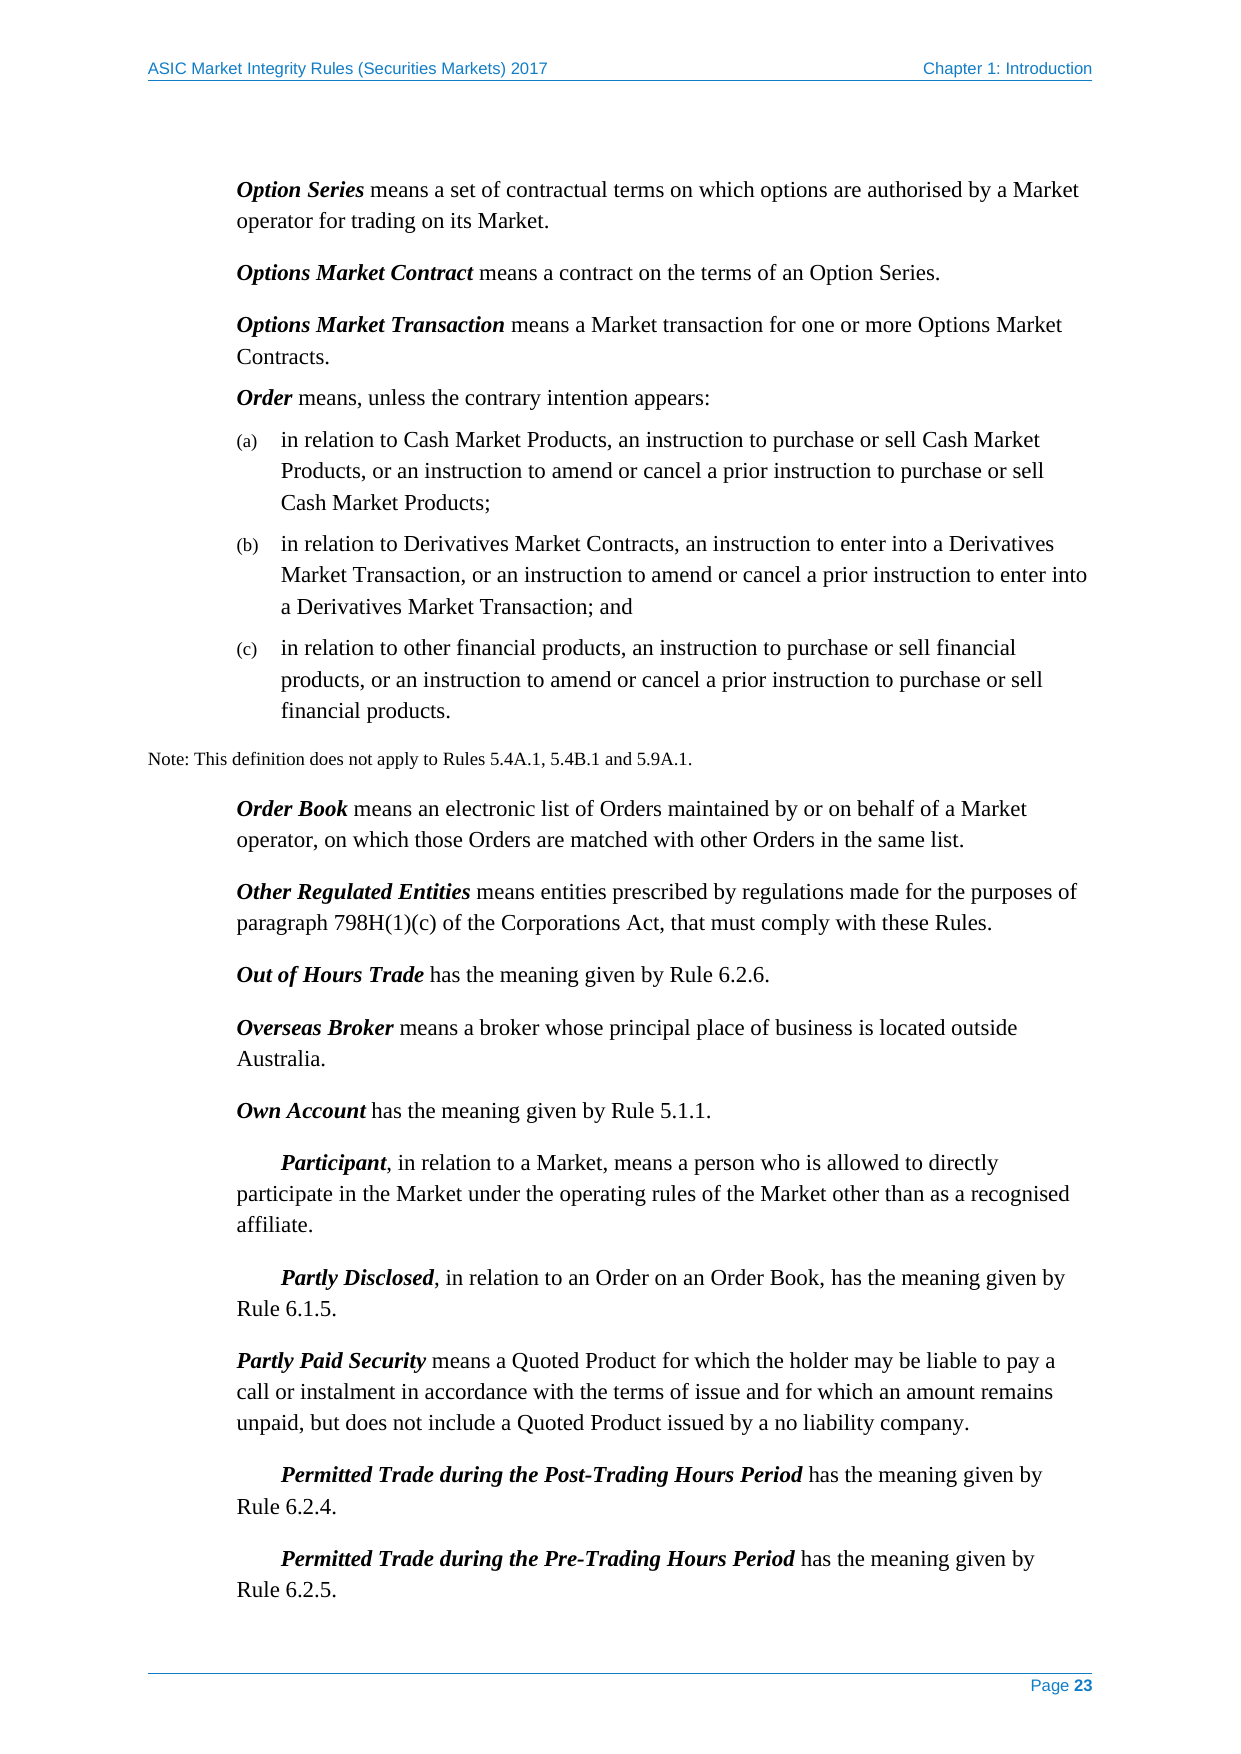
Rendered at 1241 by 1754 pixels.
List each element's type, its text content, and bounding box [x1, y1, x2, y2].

list Option Series means a set of contractual terms on which options are authorised by a Market operator for trading on its Market. [236, 171, 1092, 234]
list Order means, unless the contrary intention appears: [236, 379, 1092, 411]
list Out of Hours Trade has the meaning given by Rule 6.2.6. [236, 957, 1092, 988]
list Partly Disclosed, in relation to an Order on an Order Book, has the meaning given by Rule 6.1.5. [236, 1259, 1092, 1321]
text Options Market Contract means a contract on the terms of an Option Series. [236, 254, 1092, 286]
text Options Market Transaction means a Market transaction for one or more Options Market Contracts. [236, 307, 1092, 369]
list Own Account has the meaning given by Rule 5.1.1. [236, 1092, 1092, 1123]
list Permitted Trade during the Post-Trading Hours Period has the meaning given by Rule 6.2.4. [236, 1457, 1092, 1519]
list Participant, in relation to a Market, means a person who is allowed to directly participate in the Market under the operating rules of the Market other than as a recognised affiliate. [236, 1144, 1092, 1238]
list Overseas Broker means a broker whose principal place of business is located outside Australia. [236, 1009, 1092, 1071]
text Note: This definition does not apply to Rules 5.4A.1, 5.4B.1 and 5.9A.1. [148, 744, 1092, 769]
text in relation to Derivatives Market Contracts, an instruction to enter into a Derivatives Market Transaction, or an instruction to amend or cancel a prior instruction to enter into a Derivatives Market Transaction; and [236, 525, 1092, 619]
text in relation to Cash Market Products, an instruction to purchase or sell Cash Market Products, or an instruction to amend or cancel a prior instruction to purchase or sell Cash Market Products; [236, 421, 1092, 515]
text Other Regulated Entities means entities prescribed by regulations made for the purposes of paragraph 798H(1)(c) of the Corporations Act, that must comply with these Rules. [236, 873, 1092, 936]
text in relation to other financial products, an instruction to purchase or sell financial products, or an instruction to amend or cancel a prior instruction to purchase or sell financial products. [236, 629, 1092, 723]
text Order Book means an electronic list of Orders maintained by or on behalf of a Market operator, on which those Orders are matched with other Orders in the same list. [236, 790, 1092, 852]
list Permitted Trade during the Pre-Trading Hours Period has the meaning given by Rule 6.2.5. [236, 1540, 1092, 1602]
text Partly Paid Security means a Quoted Product for which the holder may be liable to pay a call or instalment in accordance with the terms of issue and for which an amount remains unpaid, but does not include a Quoted Product issued by a no liability company. [236, 1342, 1092, 1436]
